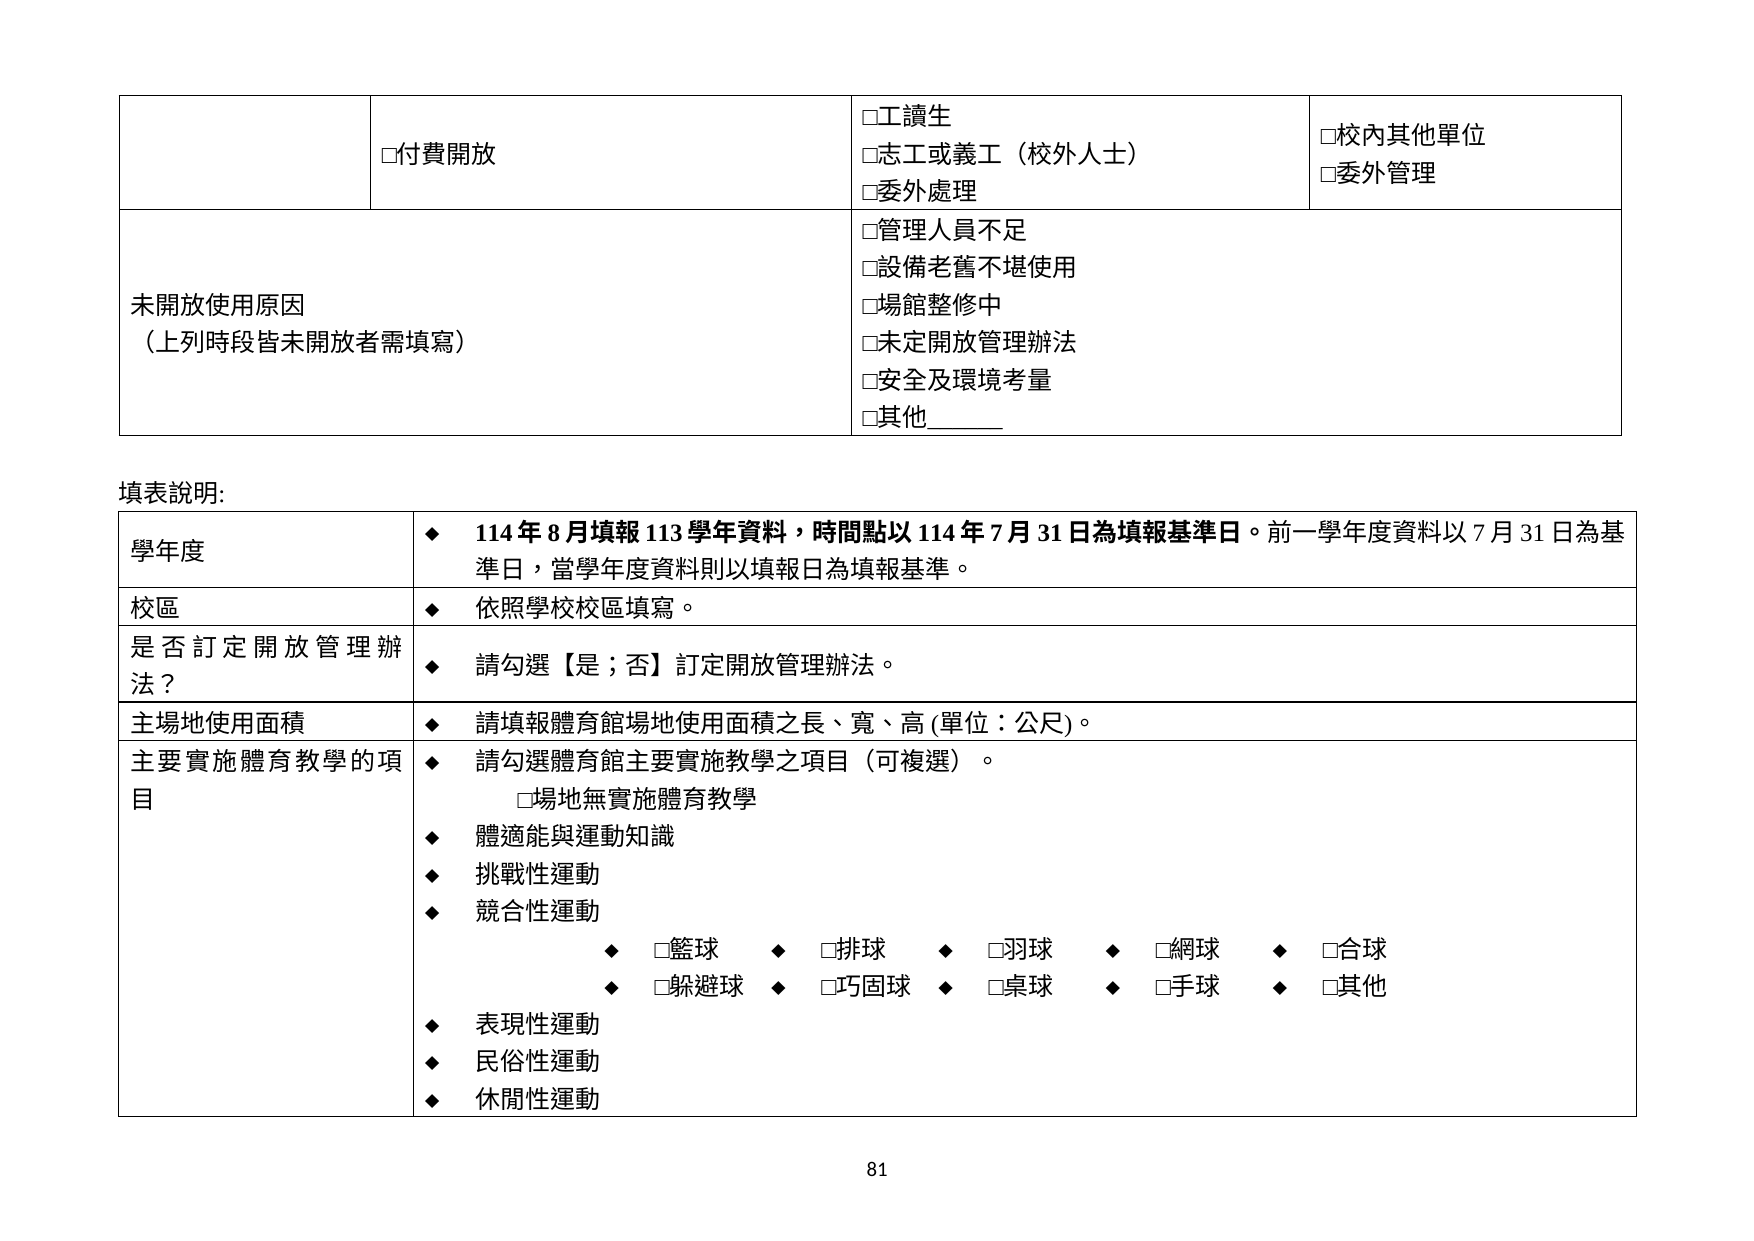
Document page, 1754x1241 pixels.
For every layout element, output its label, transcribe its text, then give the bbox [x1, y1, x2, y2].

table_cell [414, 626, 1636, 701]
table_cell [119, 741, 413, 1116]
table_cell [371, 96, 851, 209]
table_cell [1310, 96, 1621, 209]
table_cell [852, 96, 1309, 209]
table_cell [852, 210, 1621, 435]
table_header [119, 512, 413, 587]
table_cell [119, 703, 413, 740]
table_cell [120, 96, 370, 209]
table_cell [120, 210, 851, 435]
text 填表說明: [118, 473, 1636, 511]
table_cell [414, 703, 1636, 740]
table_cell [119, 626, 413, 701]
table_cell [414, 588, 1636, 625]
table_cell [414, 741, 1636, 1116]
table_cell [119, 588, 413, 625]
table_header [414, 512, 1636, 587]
